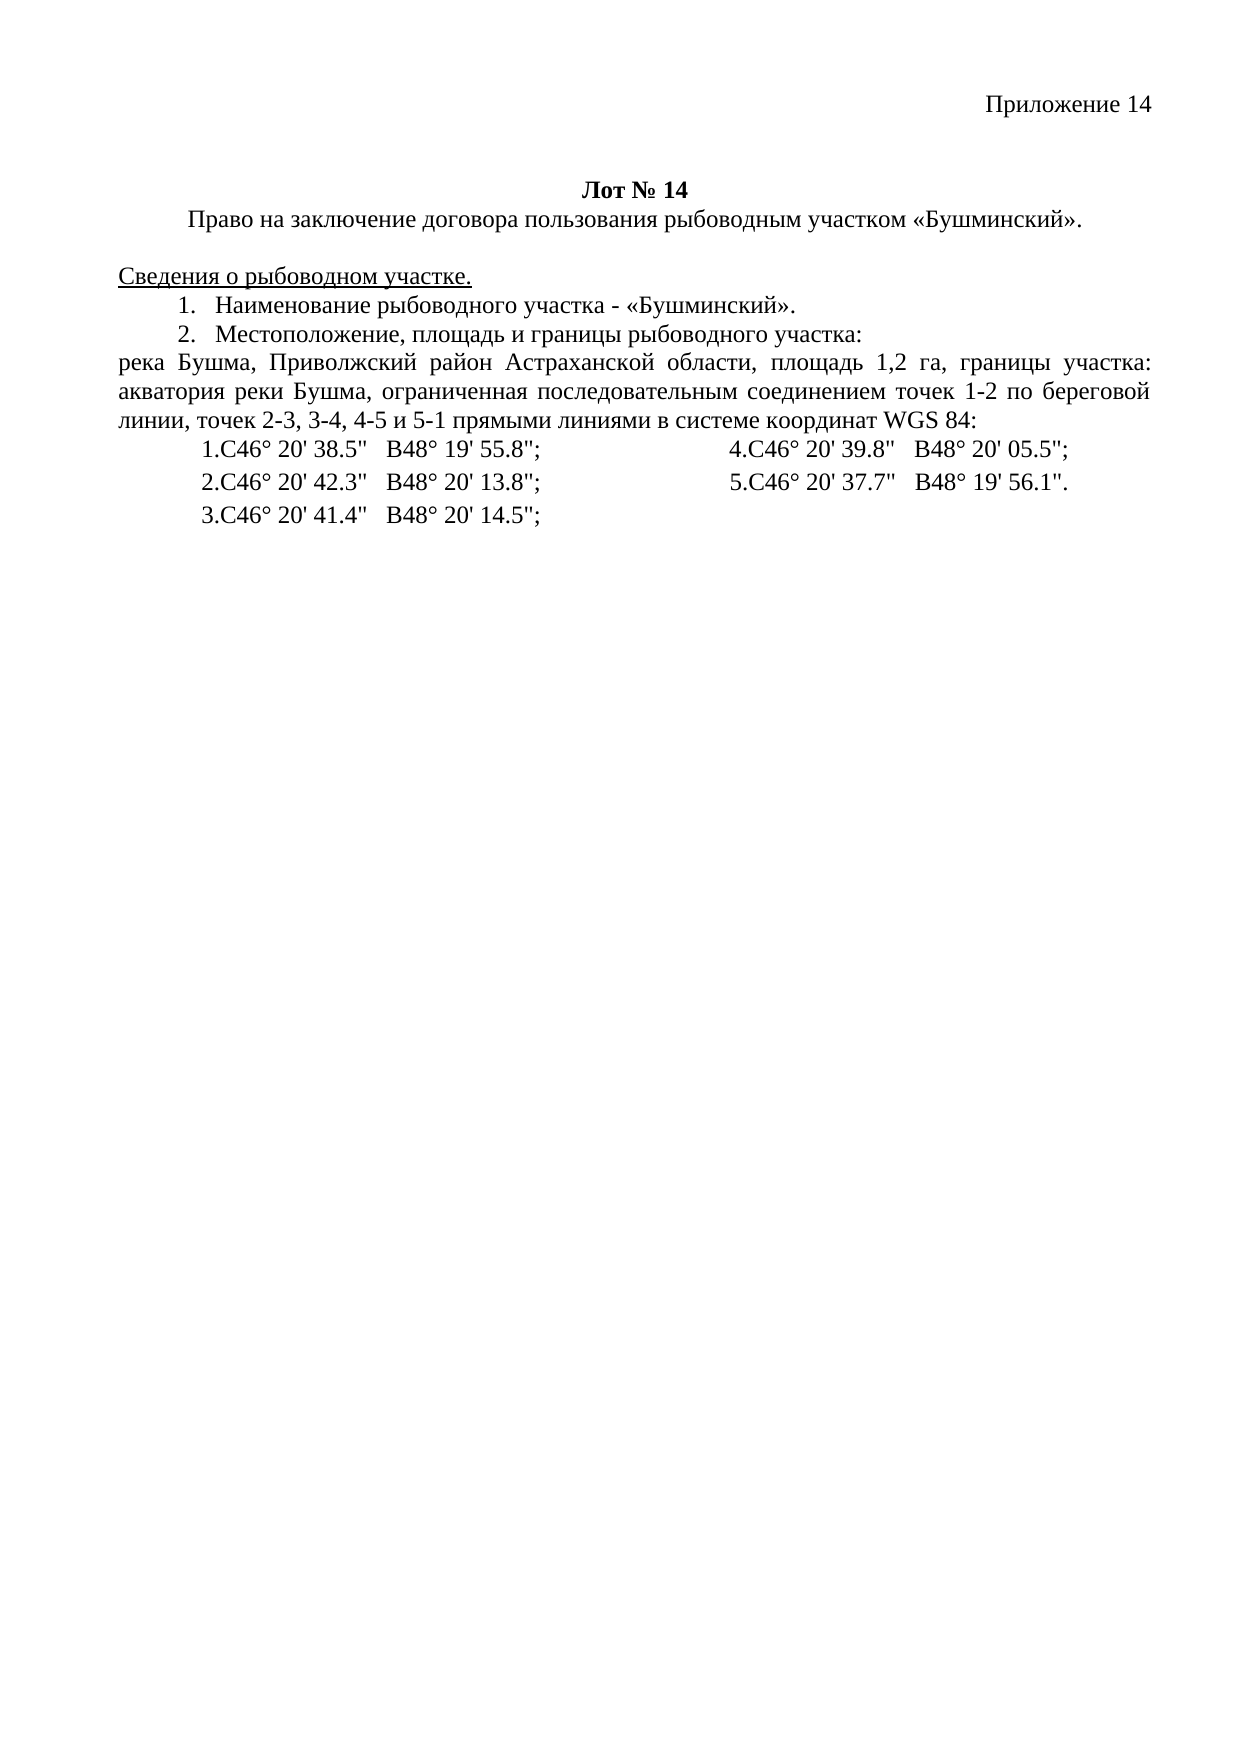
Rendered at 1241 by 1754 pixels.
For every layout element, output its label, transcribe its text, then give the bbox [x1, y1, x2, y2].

text река Бушма, Приволжский район Астраханской области, площадь 1,2 га, границы участка: акватория реки Бушма, ограниченная последовательным соединением точек 1-2 по береговой линии, точек 2-3, 3-4, 4-5 и 5-1 прямыми линиями в системе координат WGS 84: [118, 347, 1152, 434]
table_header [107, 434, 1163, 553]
list Наименование рыбоводного участка - «Бушминский». [177, 290, 1152, 319]
text Приложение 14 [118, 89, 1152, 117]
list Местоположение, площадь и границы рыбоводного участка: [177, 319, 1152, 347]
text Лот № 14 [118, 175, 1152, 204]
text Право на заключение договора пользования рыбоводным участком «Бушминский». [118, 204, 1152, 232]
text Сведения о рыбоводном участке. [118, 261, 1152, 290]
